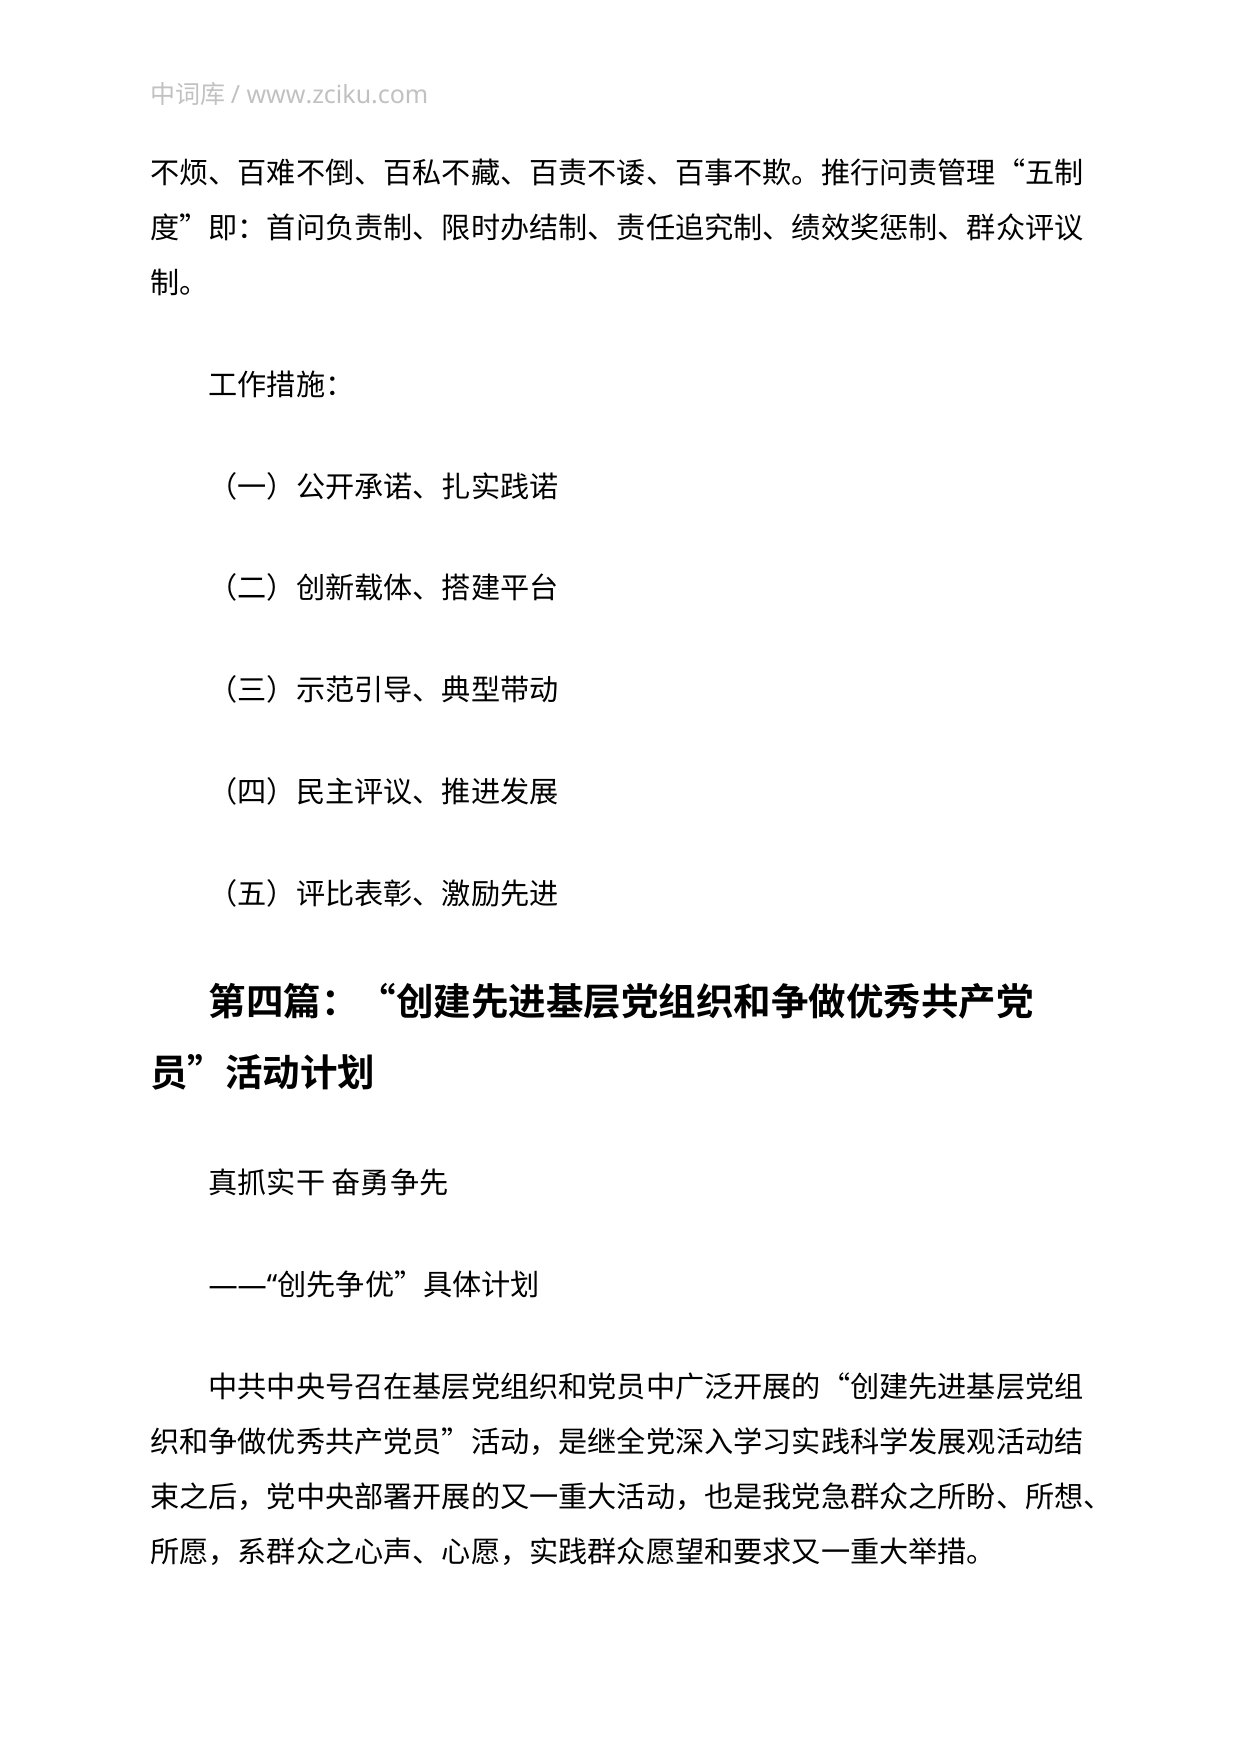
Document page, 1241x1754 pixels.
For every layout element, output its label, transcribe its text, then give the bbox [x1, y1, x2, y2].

text 中共中央号召在基层党组织和党员中广泛开展的“创建先进基层党组织和争做优秀共产党员”活动，是继全党深入学习实践科学发展观活动结束之后，党中央部署开展的又一重大活动，也是我党急群众之所盼、所想、所愿，系群众之心声、心愿，实践群众愿望和要求又一重大举措。 [150, 1364, 1090, 1571]
text 真抓实干 奋勇争先 [150, 1160, 1090, 1202]
text （二）创新载体、搭建平台 [150, 565, 1090, 607]
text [150, 150, 1090, 302]
text ——“创先争优”具体计划 [150, 1262, 1090, 1304]
text （五）评比表彰、激励先进 [150, 870, 1090, 913]
text 第四篇：“创建先进基层党组织和争做优秀共产党员”活动计划 [150, 972, 1090, 1097]
text （三）示范引导、典型带动 [150, 667, 1090, 709]
text （一）公开承诺、扎实践诺 [150, 463, 1090, 506]
text （四）民主评议、推进发展 [150, 769, 1090, 811]
text 工作措施： [150, 362, 1090, 404]
